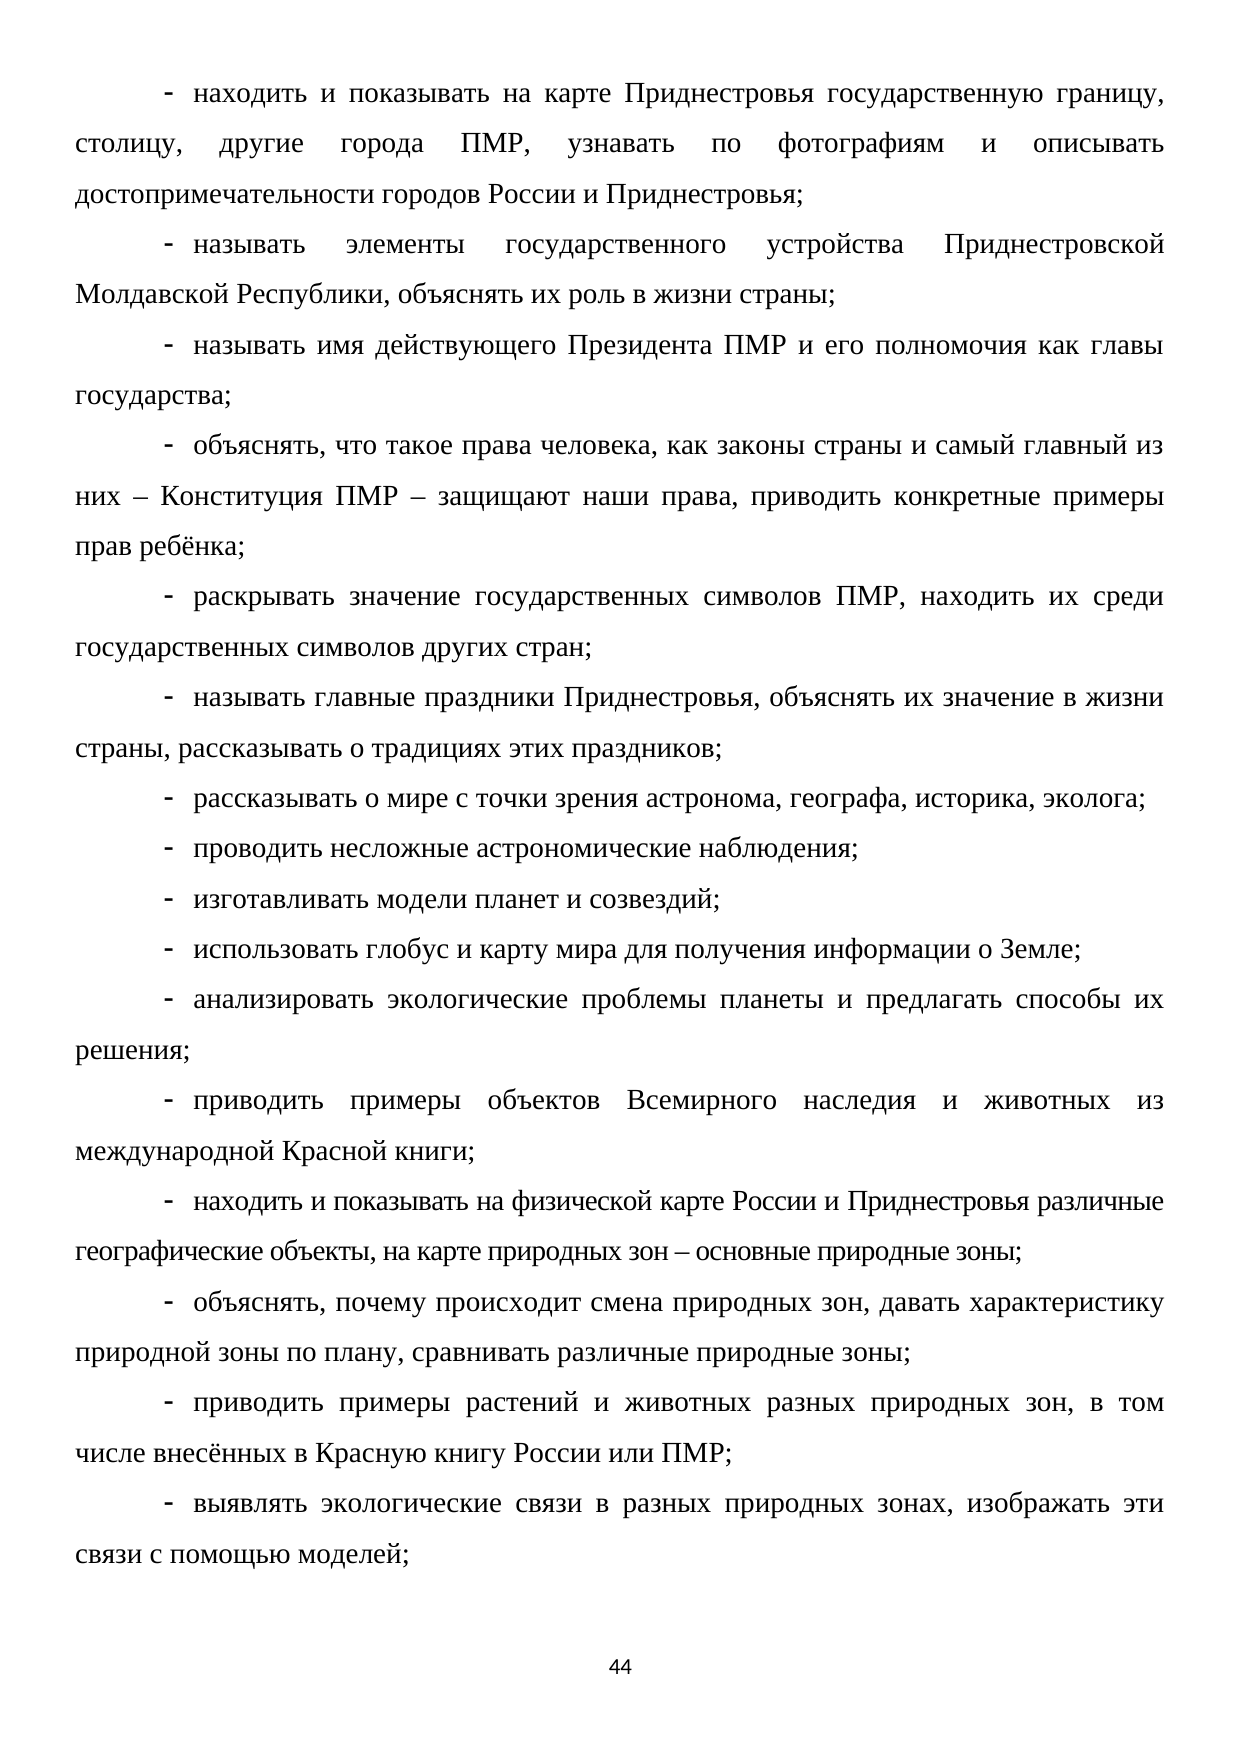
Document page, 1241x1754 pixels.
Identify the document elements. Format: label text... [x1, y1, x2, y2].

list изготавливать модели планет и созвездий; [75, 881, 1165, 914]
list рассказывать о мире с точки зрения астронома, географа, историка, эколога; [75, 780, 1165, 814]
list называть главные праздники Приднестровья, объяснять их значение в жизни страны, рассказывать о традициях этих праздников; [75, 679, 1165, 763]
list использовать глобус и карту мира для получения информации о Земле; [75, 931, 1165, 965]
list раскрывать значение государственных символов ПМР, находить их среди государственных символов других стран; [75, 578, 1165, 662]
list объяснять, почему происходит смена природных зон, давать характеристику природной зоны по плану, сравнивать различные природные зоны; [75, 1284, 1165, 1368]
list приводить примеры объектов Всемирного наследия и животных из международной Красной книги; [75, 1082, 1165, 1166]
list выявлять экологические связи в разных природных зонах, изображать эти связи с помощью моделей; [75, 1485, 1165, 1569]
list находить и показывать на физической карте России и Приднестровья различные географические объекты, на карте природных зон – основные природные зоны; [75, 1183, 1165, 1267]
list называть элементы государственного устройства Приднестровской Молдавской Республики, объяснять их роль в жизни страны; [75, 226, 1165, 310]
list анализировать экологические проблемы планеты и предлагать способы их решения; [75, 982, 1165, 1066]
list объяснять, что такое права человека, как законы страны и самый главный из них – Конституция ПМР – защищают наши права, приводить конкретные примеры прав ребёнка; [75, 427, 1165, 562]
list называть имя действующего Президента ПМР и его полномочия как главы государства; [75, 327, 1165, 411]
list находить и показывать на карте Приднестровья государственную границу, столицу, другие города ПМР, узнавать по фотографиям и описывать достопримечательности городов России и Приднестровья; [75, 75, 1165, 209]
list проводить несложные астрономические наблюдения; [75, 830, 1165, 864]
list приводить примеры растений и животных разных природных зон, в том числе внесённых в Красную книгу России или ПМР; [75, 1384, 1165, 1468]
